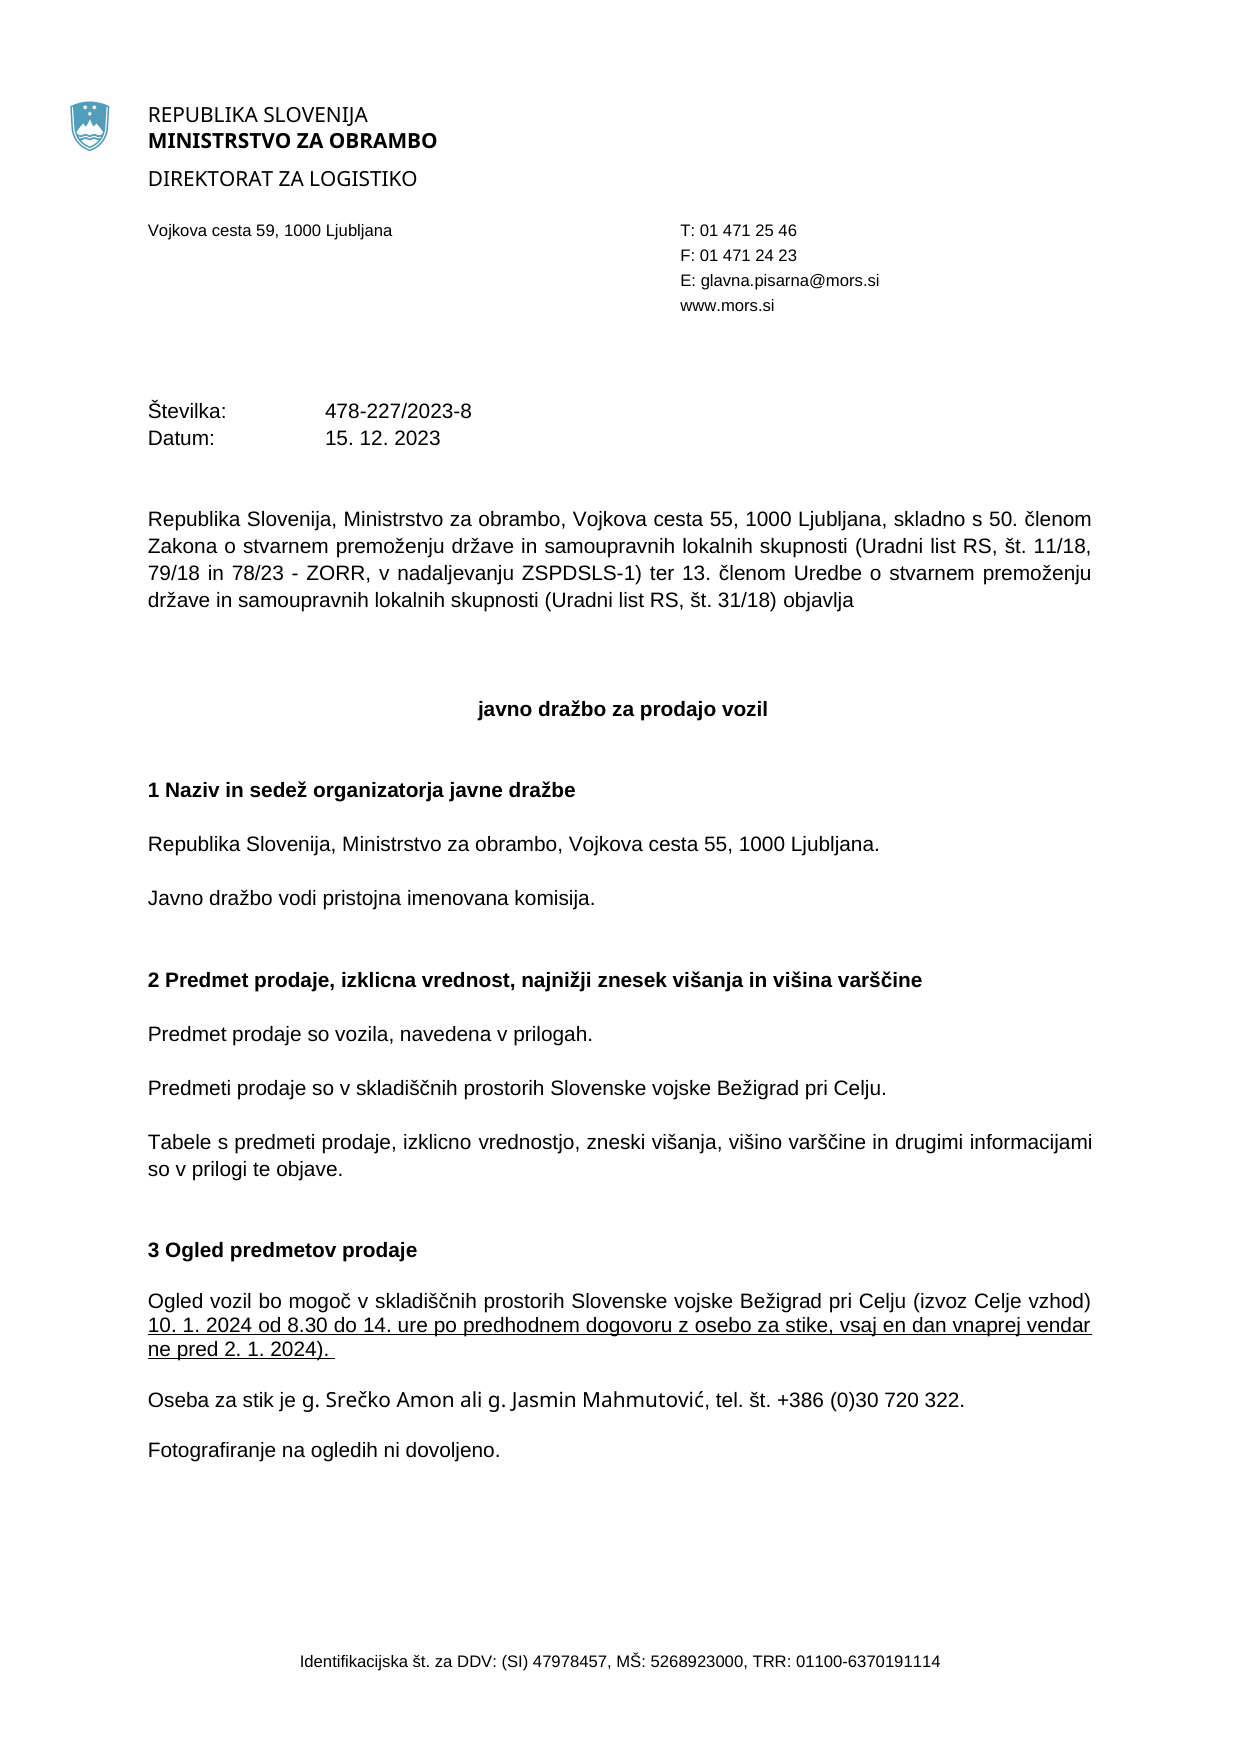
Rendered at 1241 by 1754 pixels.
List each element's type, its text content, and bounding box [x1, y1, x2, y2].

text Predmet prodaje so vozila, navedena v prilogah. [148, 1018, 1093, 1046]
text 1 Naziv in sedež organizatorja javne dražbe [148, 775, 1093, 802]
text 2 Predmet prodaje, izklicna vrednost, najnižji znesek višanja in višina varščine [148, 964, 1093, 991]
text Fotografiranje na ogledih ni dovoljeno. [148, 1437, 1093, 1461]
text Številka: 478-227/2023-8 [148, 396, 1093, 423]
text Republika Slovenija, Ministrstvo za obrambo, Vojkova cesta 55, 1000 Ljubljana. [148, 829, 1093, 856]
text Ogled vozil bo mogoč v skladiščnih prostorih Slovenske vojske Bežigrad pri Celju (izvoz Celje vzhod) 10. 1. 2024 od 8.30 do 14. ure po predhodnem dogovoru z osebo za stike, vsaj en dan vnaprej vendar ne pred 2. 1. 2024). [148, 1289, 1093, 1361]
text Predmeti prodaje so v skladiščnih prostorih Slovenske vojske Bežigrad pri Celju. [148, 1073, 1093, 1100]
text Datum: 15. 12. 2023 [148, 423, 1093, 450]
text Tabele s predmeti prodaje, izklicno vrednostjo, zneski višanja, višino varščine in drugimi informacijami so v prilogi te objave. [148, 1127, 1093, 1181]
picture [59, 93, 122, 158]
text 3 Ogled predmetov prodaje [148, 1235, 1093, 1262]
text Oseba za stik je g. Srečko Amon ali g. Jasmin Mahmutović, tel. št. +386 (0)30 720 322. [148, 1385, 1093, 1413]
text javno dražbo za prodajo vozil [148, 693, 1093, 721]
text Javno dražbo vodi pristojna imenovana komisija. [148, 883, 1093, 910]
text Republika Slovenija, Ministrstvo za obrambo, Vojkova cesta 55, 1000 Ljubljana, skladno s 50. členom Zakona o stvarnem premoženju države in samoupravnih lokalnih skupnosti (Uradni list RS, št. 11/18, 79/18 in 78/23 - ZORR, v nadaljevanju ZSPDSLS-1) ter 13. členom Uredbe o stvarnem premoženju države in samoupravnih lokalnih skupnosti (Uradni list RS, št. 31/18) objavlja [148, 504, 1093, 612]
